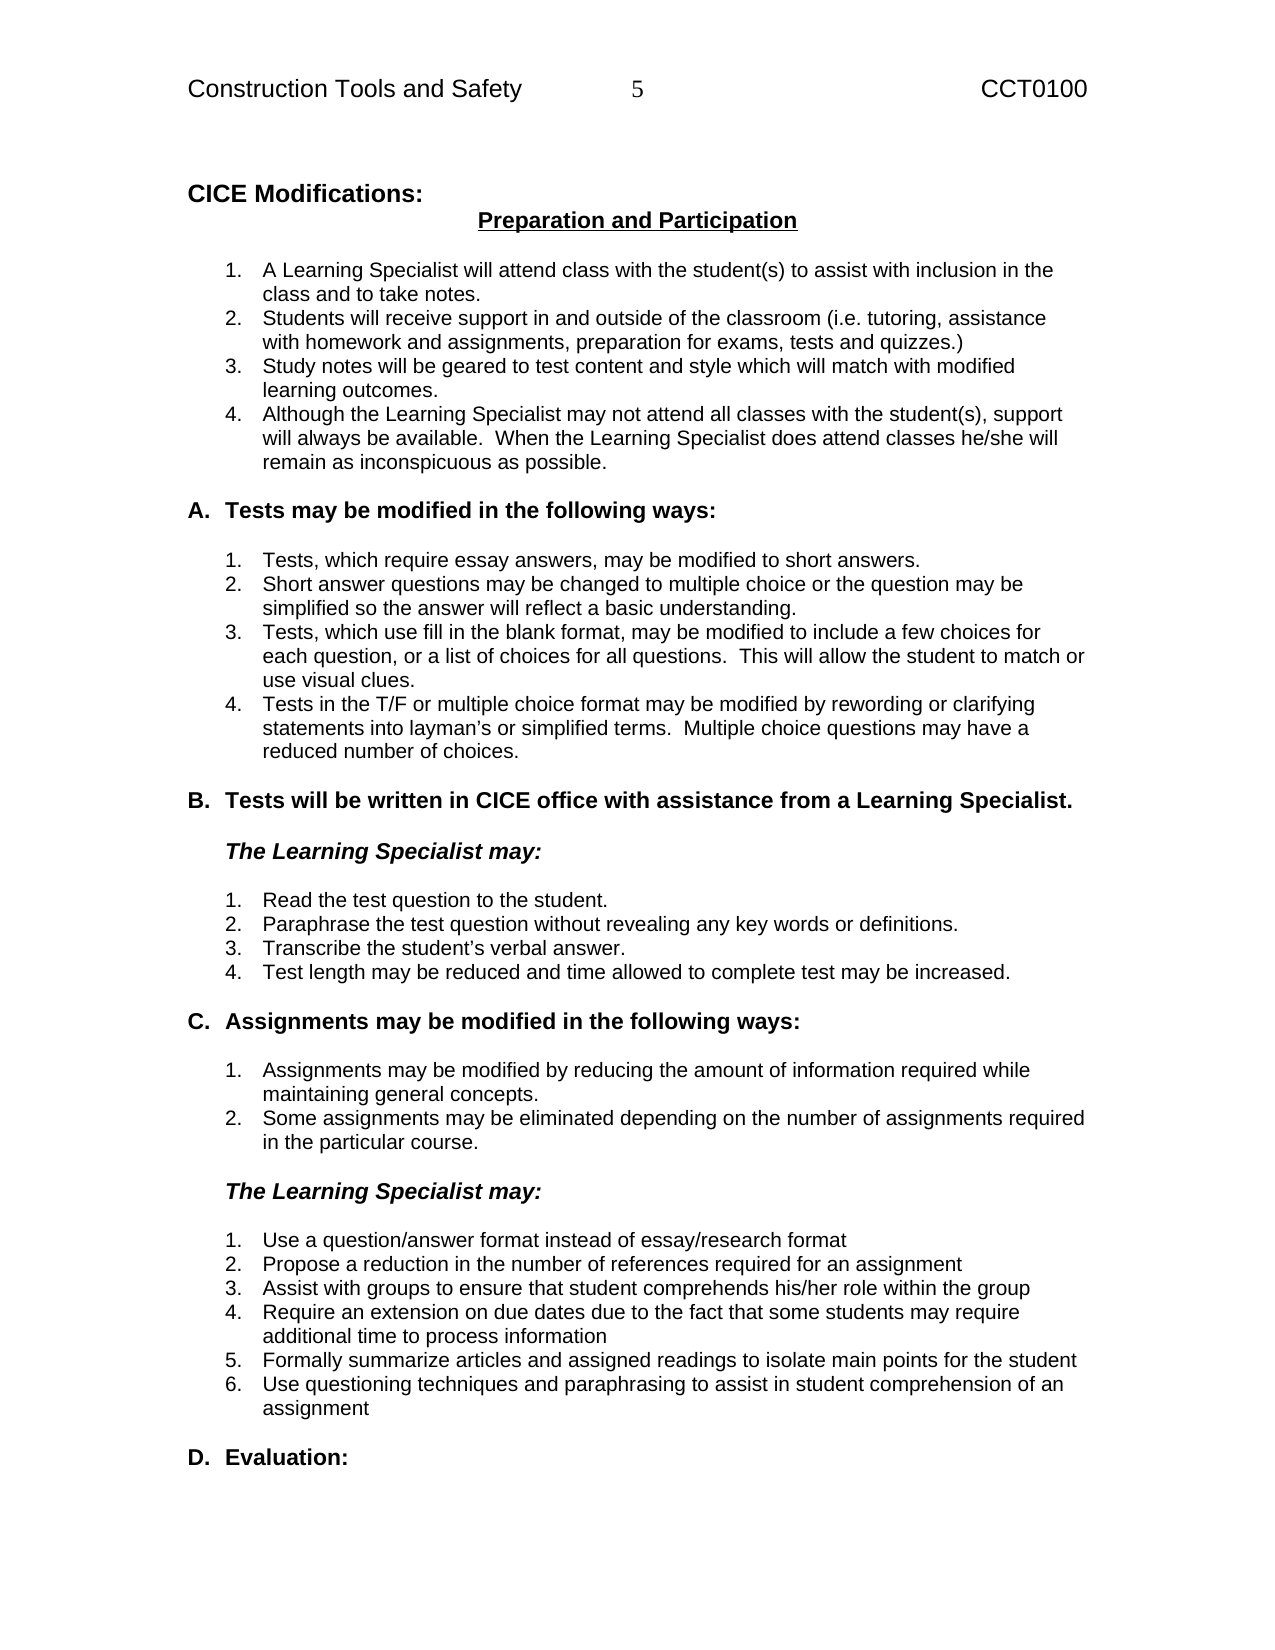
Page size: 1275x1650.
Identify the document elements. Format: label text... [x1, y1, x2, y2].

list Use questioning techniques and paraphrasing to assist in student comprehension of an assignment [225, 1372, 1087, 1420]
list Assignments may be modified in the following ways: [187, 1008, 1087, 1034]
list Transcribe the student’s verbal answer. [225, 936, 1087, 960]
text The Learning Specialist may: [187, 838, 1087, 864]
list Evaluation: [187, 1444, 1087, 1470]
list Test length may be reduced and time allowed to complete test may be increased. [225, 960, 1087, 984]
text CICE Modifications: [187, 179, 1087, 207]
subtitle Preparation and Participation [187, 207, 1087, 234]
list Although the Learning Specialist may not attend all classes with the student(s), support will always be available. When the Learning Specialist does attend classes he/she will remain as inconspicuous as possible. [225, 402, 1087, 473]
list Paraphrase the test question without revealing any key words or definitions. [225, 912, 1087, 936]
list Tests, which use fill in the blank format, may be modified to include a few choices for each question, or a list of choices for all questions. This will allow the student to match or use visual clues. [225, 619, 1087, 691]
list Assignments may be modified by reducing the amount of information required while maintaining general concepts. [225, 1058, 1087, 1106]
list Use a question/answer format instead of essay/research format [225, 1228, 1087, 1252]
list Assist with groups to ensure that student comprehends his/her role within the group [225, 1276, 1087, 1300]
list Tests may be modified in the following ways: [187, 497, 1087, 524]
list Propose a reduction in the number of references required for an assignment [225, 1252, 1087, 1276]
list Formally summarize articles and assigned readings to isolate main points for the student [225, 1348, 1087, 1372]
list Read the test question to the student. [225, 888, 1087, 912]
list Short answer questions may be changed to multiple choice or the question may be simplified so the answer will reflect a basic understanding. [225, 572, 1087, 619]
list Require an extension on due dates due to the fact that some students may require additional time to process information [225, 1300, 1087, 1348]
text The Learning Specialist may: [225, 1178, 1087, 1204]
list A Learning Specialist will attend class with the student(s) to assist with inclusion in the class and to take notes. [225, 258, 1087, 306]
list Tests in the T/F or multiple choice format may be modified by rewording or clarifying statements into layman’s or simplified terms. Multiple choice questions may have a reduced number of choices. [225, 691, 1087, 763]
list Students will receive support in and outside of the classroom (i.e. tutoring, assistance with homework and assignments, preparation for exams, tests and quizzes.) [225, 306, 1087, 354]
list Study notes will be geared to test content and style which will match with modified learning outcomes. [225, 354, 1087, 402]
list Tests, which require essay answers, may be modified to short answers. [225, 548, 1087, 572]
list Tests will be written in CICE office with assistance from a Learning Specialist. [187, 787, 1087, 814]
list Some assignments may be eliminated depending on the number of assignments required in the particular course. [225, 1106, 1087, 1154]
